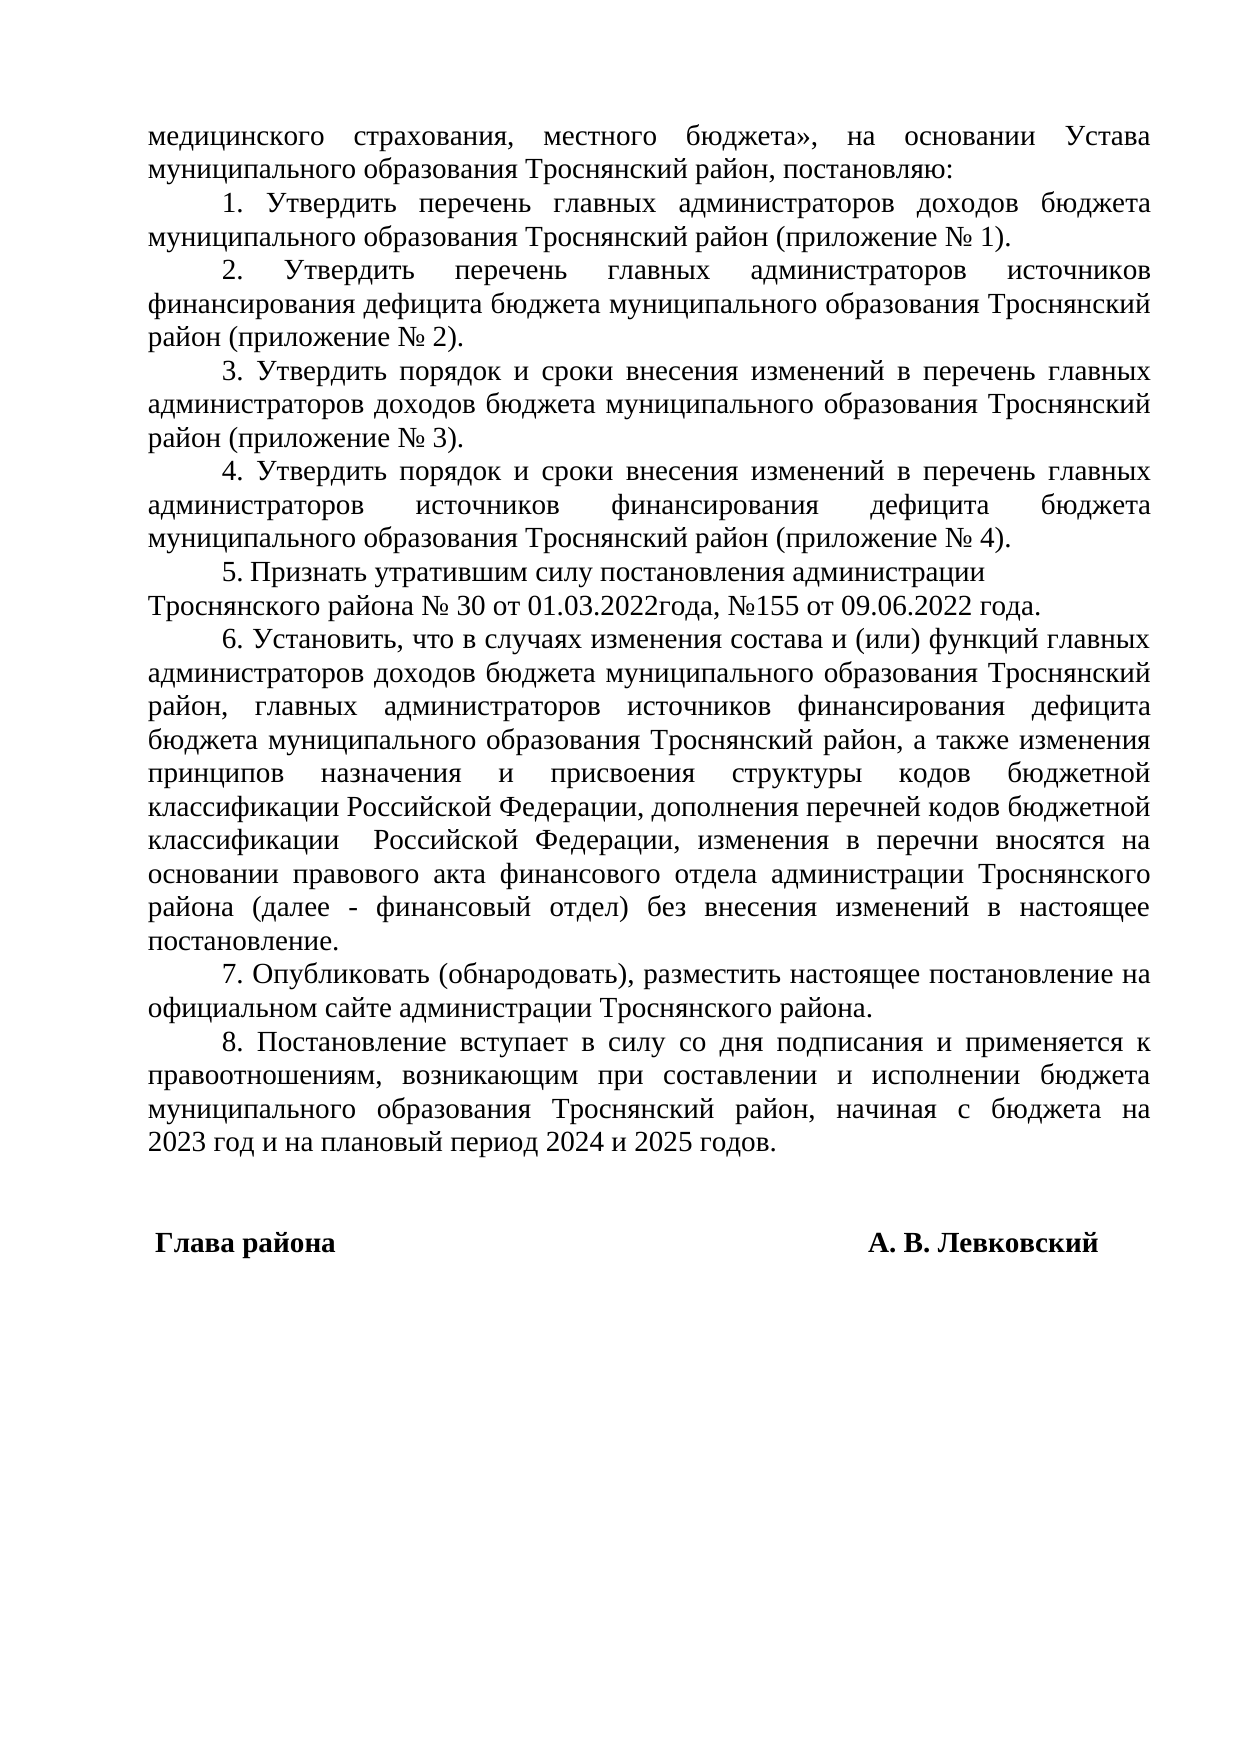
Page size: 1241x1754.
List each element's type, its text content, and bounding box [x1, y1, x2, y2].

text 2. Утвердить перечень главных администраторов источников финансирования дефицита бюджета муниципального образования Троснянский район (приложение № 2). [148, 252, 1152, 353]
text 8. Постановление вступает в силу со дня подписания и применяется к правоотношениям, возникающим при составлении и исполнении бюджета муниципального образования Троснянский район, начиная с бюджета на 2023 год и на плановый период 2024 и 2025 годов. [148, 1024, 1152, 1158]
text 1. Утвердить перечень главных администраторов доходов бюджета муниципального образования Троснянский район (приложение № 1). [148, 185, 1152, 252]
text 7. Опубликовать (обнародовать), разместить настоящее постановление на официальном сайте администрации Троснянского района. [148, 957, 1152, 1024]
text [148, 118, 1152, 185]
text 5. Признать утратившим силу постановления администрации Троснянского района № 30 от 01.03.2022года, №155 от 09.06.2022 года. [148, 554, 1152, 621]
text 3. Утвердить порядок и сроки внесения изменений в перечень главных администраторов доходов бюджета муниципального образования Троснянский район (приложение № 3). [148, 353, 1152, 453]
text 4. Утвердить порядок и сроки внесения изменений в перечень главных администраторов источников финансирования дефицита бюджета муниципального образования Троснянский район (приложение № 4). [148, 453, 1152, 554]
text Глава района А. В. Левковский [148, 1225, 1152, 1258]
text 6. Установить, что в случаях изменения состава и (или) функций главных администраторов доходов бюджета муниципального образования Троснянский район, главных администраторов источников финансирования дефицита бюджета муниципального образования Троснянский район, а также изменения принципов назначения и присвоения структуры кодов бюджетной классификации Российской Федерации, дополнения перечней кодов бюджетной классификации Российской Федерации, изменения в перечни вносятся на основании правового акта финансового отдела администрации Троснянского района (далее - финансовый отдел) без внесения изменений в настоящее постановление. [148, 621, 1152, 957]
